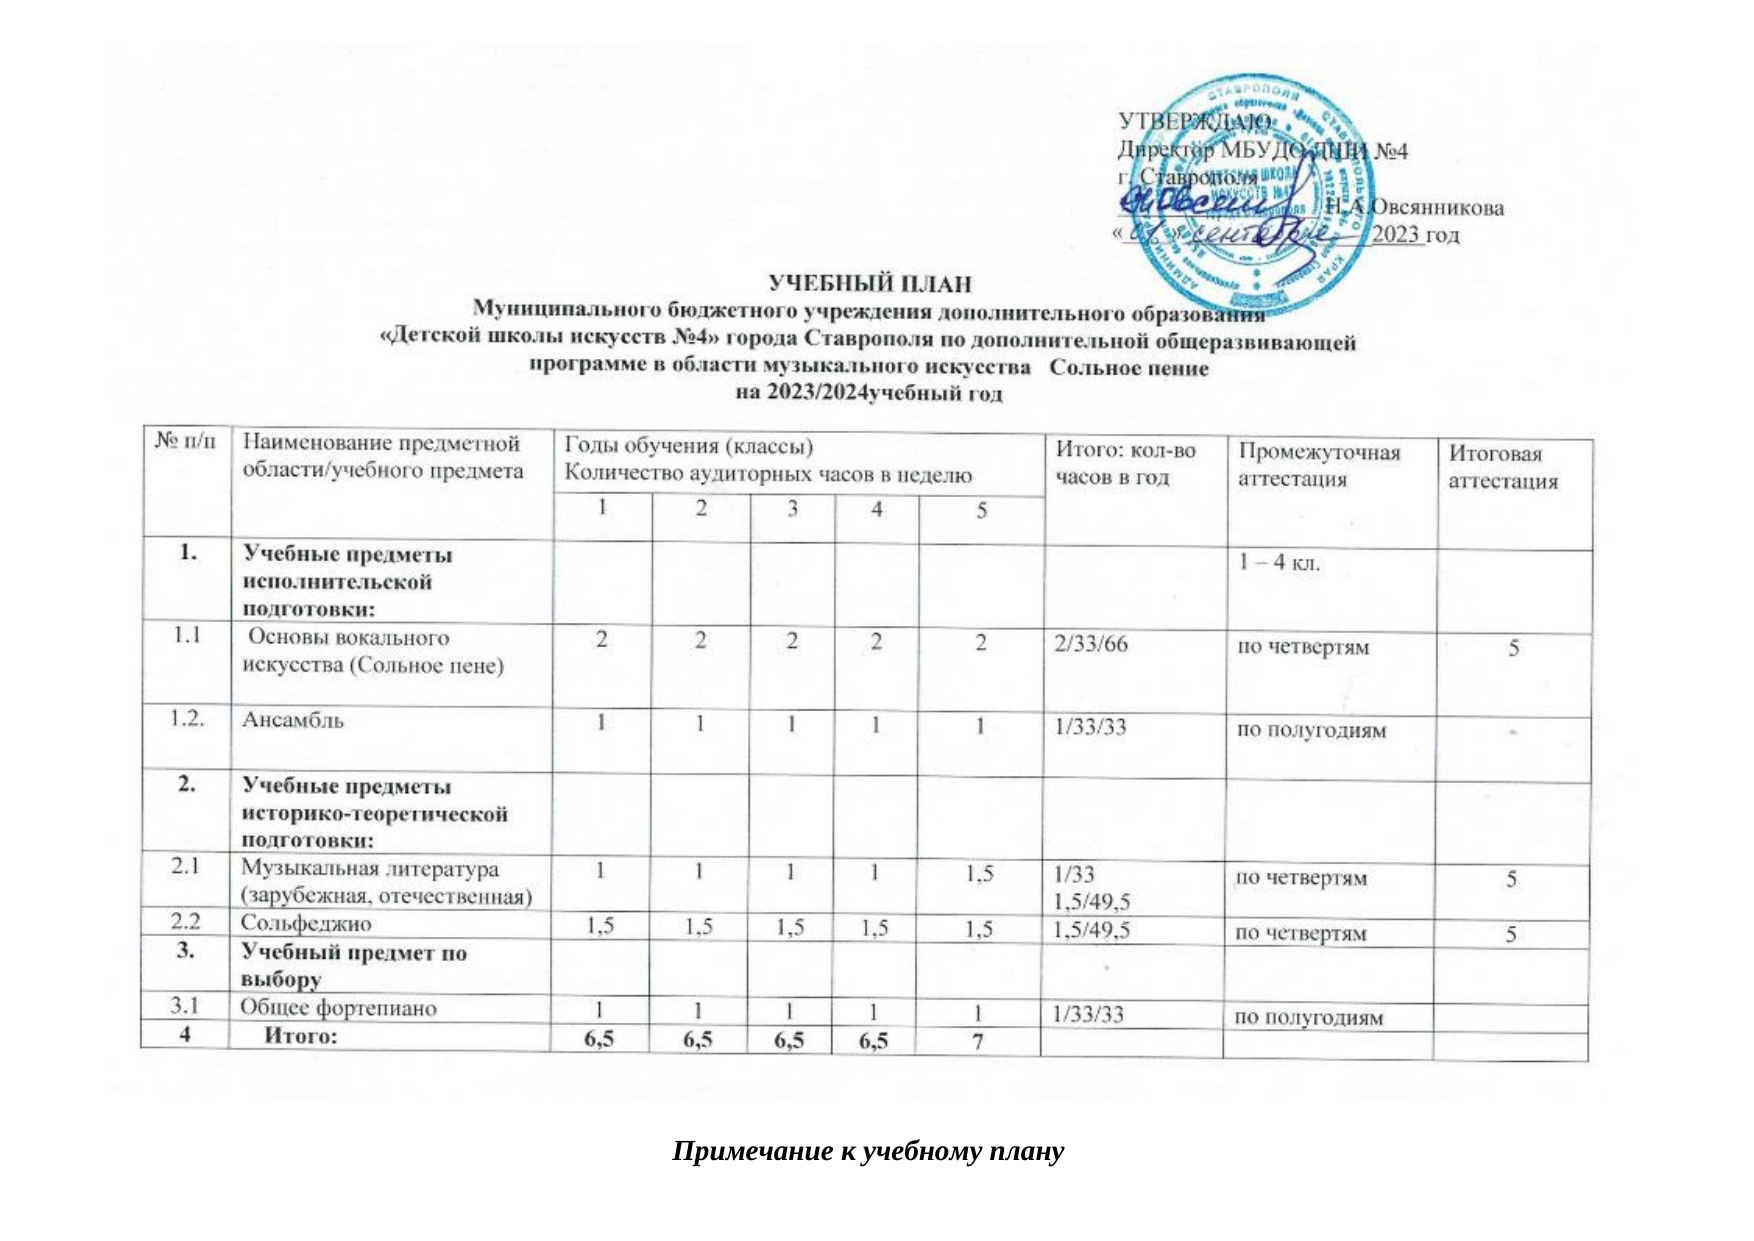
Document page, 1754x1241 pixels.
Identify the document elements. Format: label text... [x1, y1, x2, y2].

picture [103, 44, 1636, 1100]
text Примечание к учебному плану [103, 1133, 1636, 1167]
